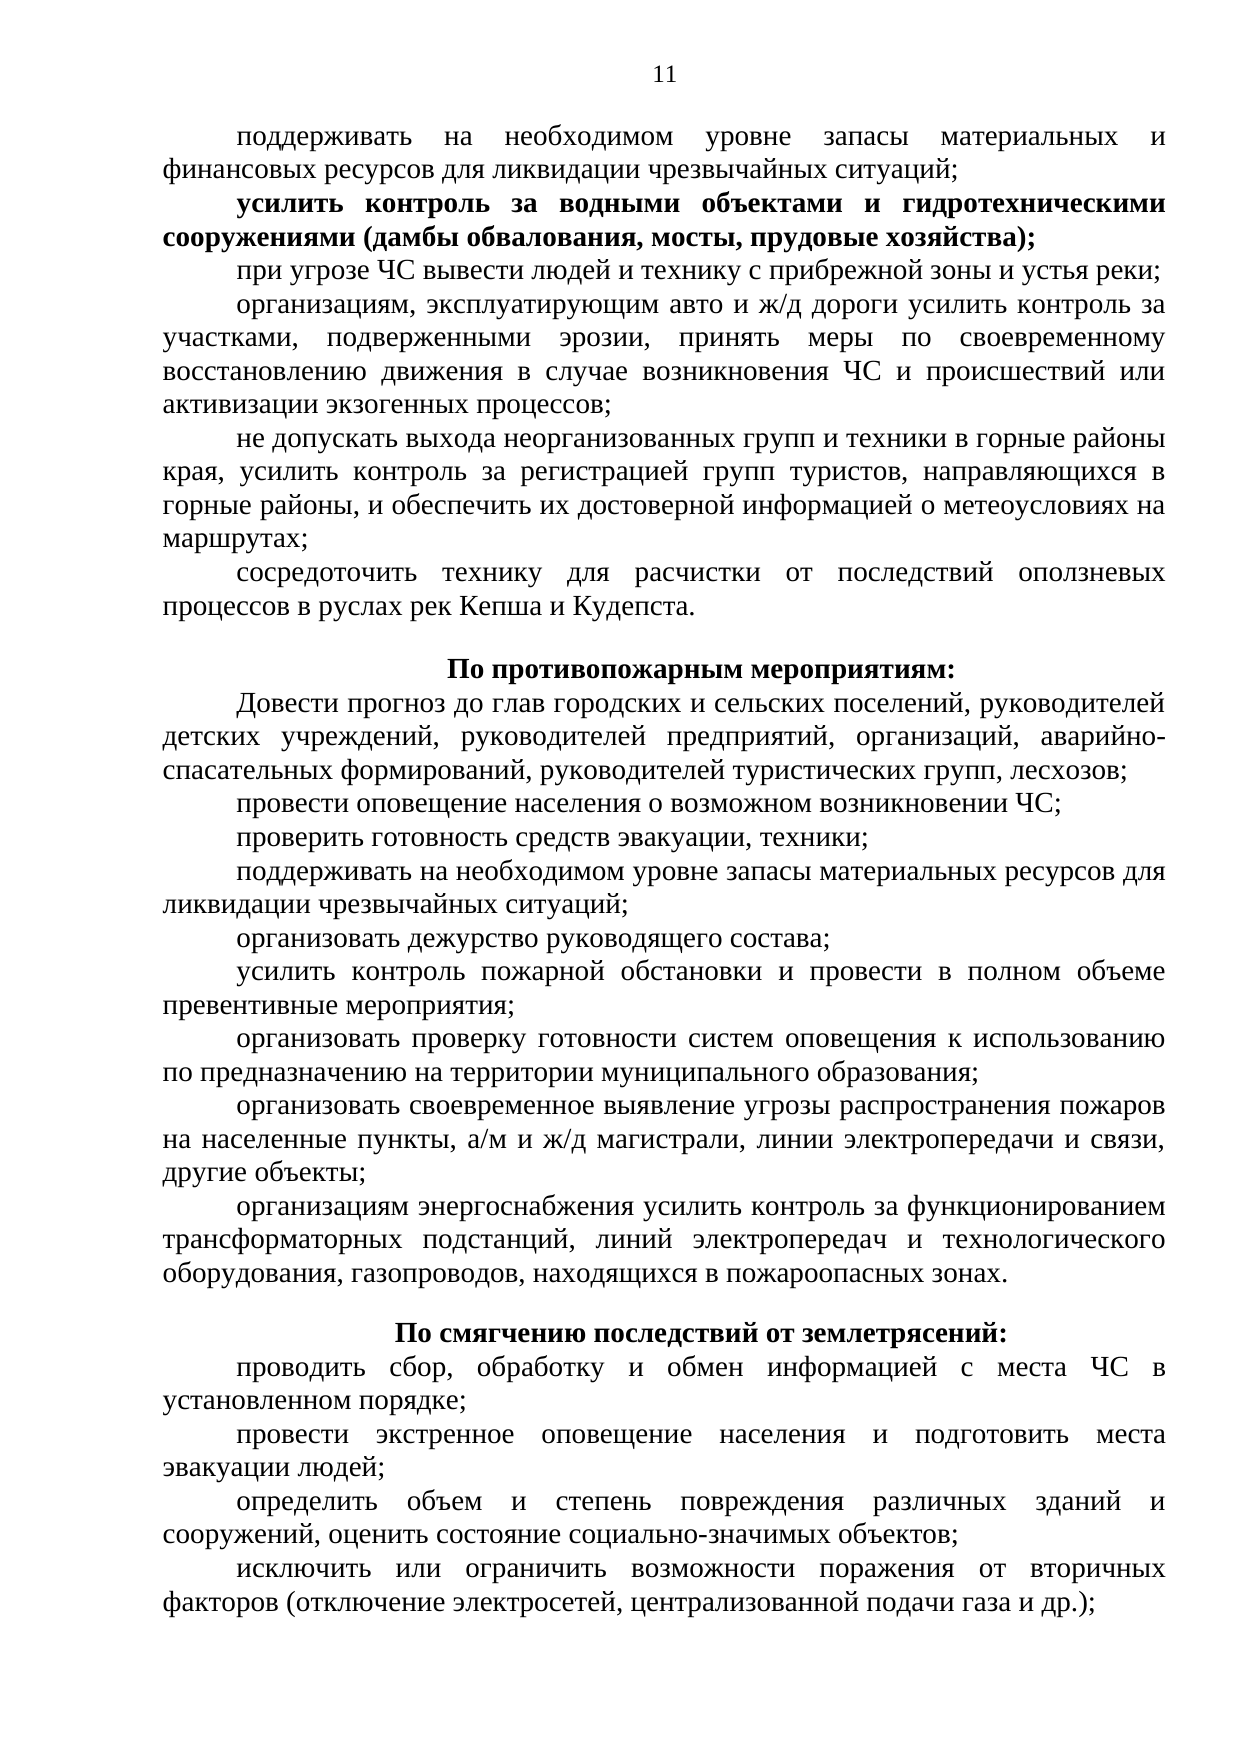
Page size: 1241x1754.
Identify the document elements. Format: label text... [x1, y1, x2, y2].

text сосредоточить технику для расчистки от последствий оползневых процессов в руслах рек Кепша и Кудепста. [162, 554, 1167, 621]
text не допускать выхода неорганизованных групп и техники в горные районы края, усилить контроль за регистрацией групп туристов, направляющихся в горные районы, и обеспечить их достоверной информацией о метеоусловиях на маршрутах; [162, 420, 1167, 554]
text усилить контроль пожарной обстановки и провести в полном объеме превентивные мероприятия; [162, 953, 1167, 1020]
text Довести прогноз до глав городских и сельских поселений, руководителей детских учреждений, руководителей предприятий, организаций, аварийно-спасательных формирований, руководителей туристических групп, лесхозов; [162, 685, 1167, 786]
text По противопожарным мероприятиям: [162, 655, 1167, 685]
text По смягчению последствий от землетрясений: [162, 1319, 1167, 1349]
text организовать проверку готовности систем оповещения к использованию по предназначению на территории муниципального образования; [162, 1020, 1167, 1087]
text организовать дежурство руководящего состава; [162, 920, 1167, 953]
text поддерживать на необходимом уровне запасы материальных и финансовых ресурсов для ликвидации чрезвычайных ситуаций; [162, 118, 1167, 185]
text провести оповещение населения о возможном возникновении ЧС; [162, 786, 1167, 819]
text исключить или ограничить возможности поражения от вторичных факторов (отключение электросетей, централизованной подачи газа и др.); [162, 1550, 1167, 1617]
text организациям, эксплуатирующим авто и ж/д дороги усилить контроль за участками, подверженными эрозии, принять меры по своевременному восстановлению движения в случае возникновения ЧС и происшествий или активизации экзогенных процессов; [162, 286, 1167, 420]
text усилить контроль за водными объектами и гидротехническими сооружениями (дамбы обвалования, мосты, прудовые хозяйства); [162, 185, 1167, 252]
text проверить готовность средств эвакуации, техники; [162, 819, 1167, 853]
text при угрозе ЧС вывести людей и технику с прибрежной зоны и устья реки; [162, 252, 1167, 286]
text поддерживать на необходимом уровне запасы материальных ресурсов для ликвидации чрезвычайных ситуаций; [162, 853, 1167, 920]
text определить объем и степень повреждения различных зданий и сооружений, оценить состояние социально-значимых объектов; [162, 1483, 1167, 1550]
text организациям энергоснабжения усилить контроль за функционированием трансформаторных подстанций, линий электропередач и технологического оборудования, газопроводов, находящихся в пожароопасных зонах. [162, 1188, 1167, 1289]
text организовать своевременное выявление угрозы распространения пожаров на населенные пункты, а/м и ж/д магистрали, линии электропередачи и связи, другие объекты; [162, 1087, 1167, 1188]
text проводить сбор, обработку и обмен информацией с места ЧС в установленном порядке; [162, 1349, 1167, 1416]
text провести экстренное оповещение населения и подготовить места эвакуации людей; [162, 1416, 1167, 1483]
